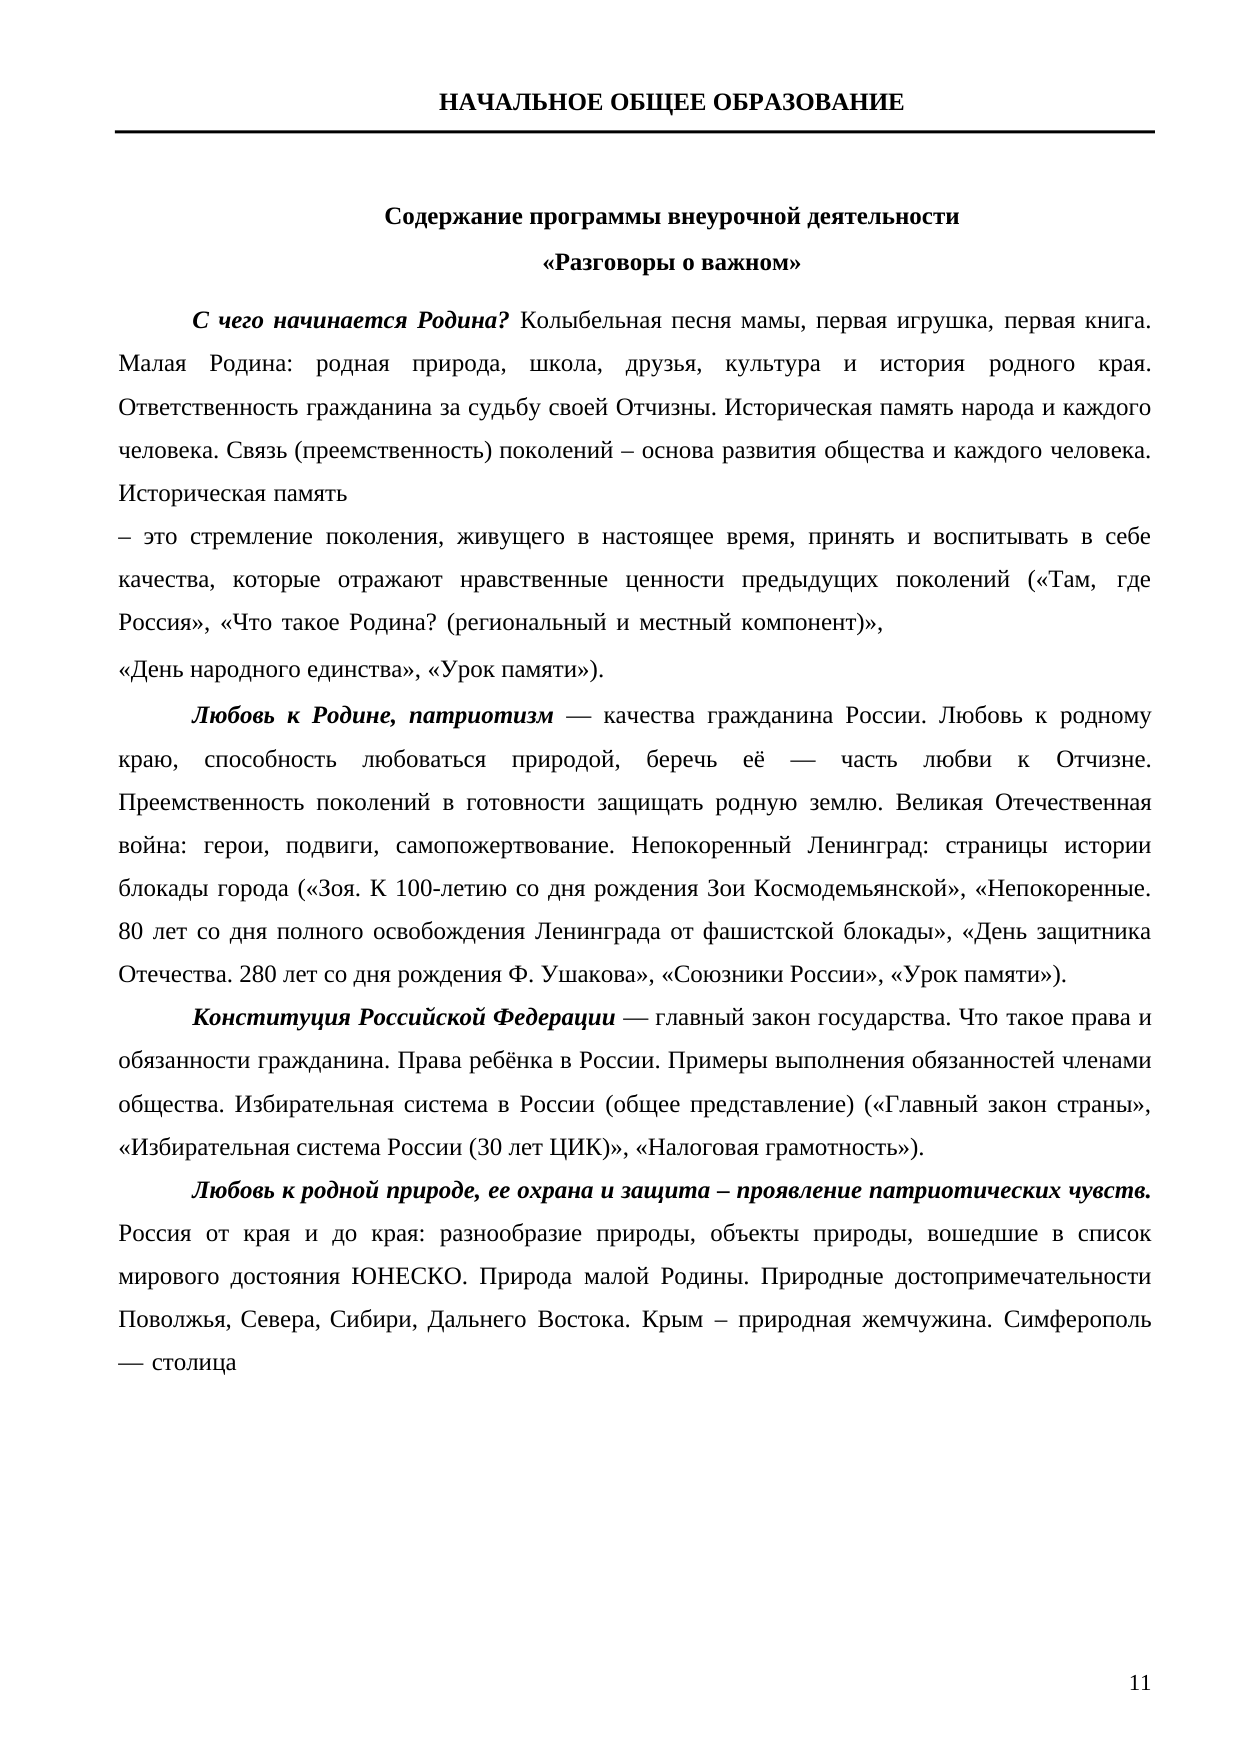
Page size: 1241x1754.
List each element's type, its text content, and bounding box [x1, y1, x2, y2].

text – это стремление поколения, живущего в настоящее время, принять и воспитывать в себе качества, которые отражают нравственные ценности предыдущих поколений («Там, где Россия», «Что такое Родина? (региональный и местный компонент)», [118, 521, 1152, 636]
text Любовь к родной природе, ее охрана и защита – проявление патриотических чувств. Россия от края и до края: разнообразие природы, объекты природы, вошедшие в список мирового достояния ЮНЕСКО. Природа малой Родины. Природные достопримечательности Поволжья, Севера, Сибири, Дальнего Востока. Крым – природная жемчужина. Симферополь — столица [118, 1175, 1152, 1376]
text С чего начинается Родина? Колыбельная песня мамы, первая игрушка, первая книга. Малая Родина: родная природа, школа, друзья, культура и история родного края. Ответственность гражданина за судьбу своей Отчизны. Историческая память народа и каждого человека. Связь (преемственность) поколений – основа развития общества и каждого человека. Историческая память [118, 305, 1152, 507]
subtitle НАЧАЛЬНОЕ ОБЩЕЕ ОБРАЗОВАНИЕ [248, 87, 1095, 115]
text «День народного единства», «Урок памяти»). [118, 650, 1167, 684]
text Любовь к Родине, патриотизм — качества гражданина России. Любовь к родному краю, способность любоваться природой, беречь её — часть любви к Отчизне. Преемственность поколений в готовности защищать родную землю. Великая Отечественная война: герои, подвиги, самопожертвование. Непокоренный Ленинград: страницы истории блокады города («Зоя. К 100-летию со дня рождения Зои Космодемьянской», «Непокоренные. 80 лет со дня полного освобождения Ленинграда от фашистской блокады», «День защитника Отечества. 280 лет со дня рождения Ф. Ушакова», «Союзники России», «Урок памяти»). [118, 701, 1152, 988]
subtitle «Разговоры о важном» [248, 247, 1095, 276]
text Конституция Российской Федерации — главный закон государства. Что такое права и обязанности гражданина. Права ребёнка в России. Примеры выполнения обязанностей членами общества. Избирательная система в России (общее представление) («Главный закон страны», «Избирательная система России (30 лет ЦИК)», «Налоговая грамотность»). [118, 1002, 1152, 1161]
subtitle Содержание программы внеурочной деятельности [248, 201, 1095, 230]
